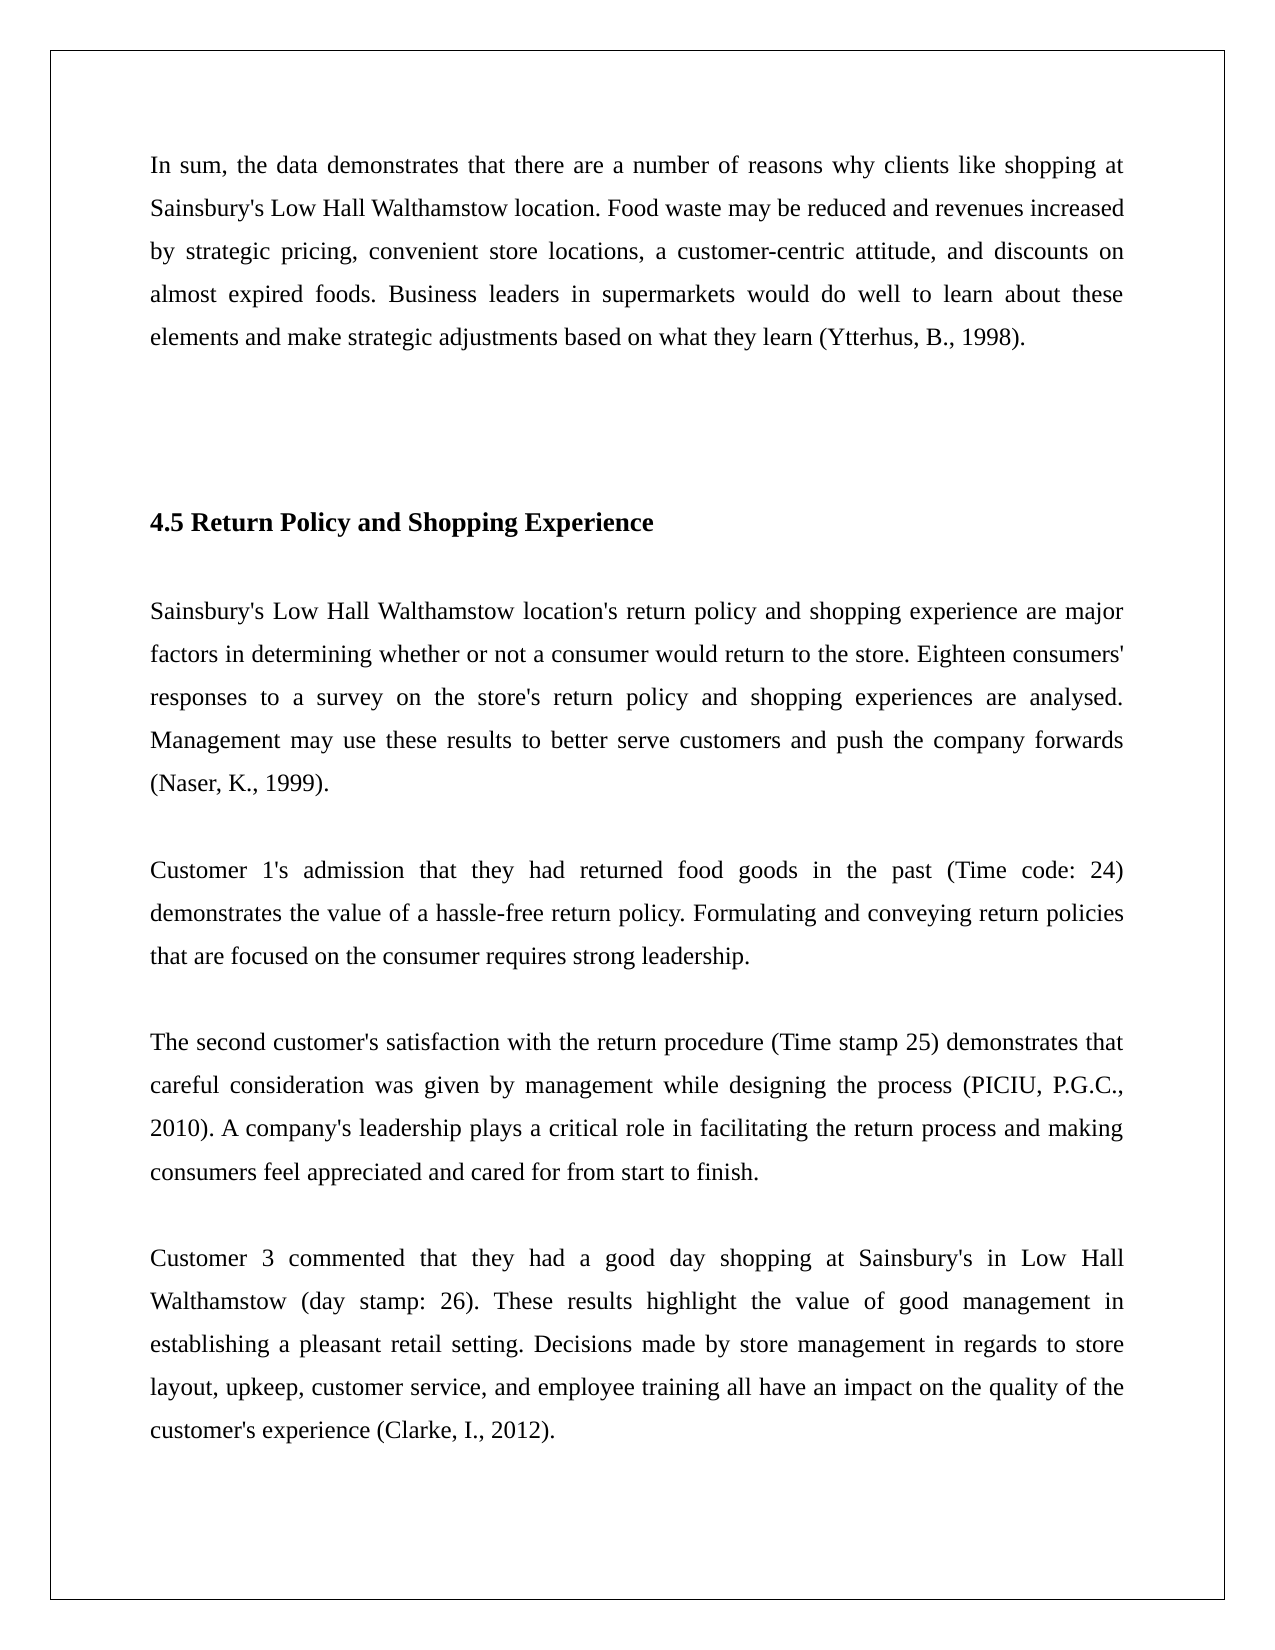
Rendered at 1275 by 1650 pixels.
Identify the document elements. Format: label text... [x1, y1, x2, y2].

text Sainsbury's Low Hall Walthamstow location's return policy and shopping experience are major factors in determining whether or not a consumer would return to the store. Eighteen consumers' responses to a survey on the store's return policy and shopping experiences are analysed. Management may use these results to better serve customers and push the company forwards (Naser, K., 1999). [150, 596, 1125, 797]
text Customer 1's admission that they had returned food goods in the past (Time code: 24) demonstrates the value of a hassle-free return policy. Formulating and conveying return policies that are focused on the consumer requires strong leadership. [150, 855, 1125, 970]
text In sum, the data demonstrates that there are a number of reasons why clients like shopping at Sainsbury's Low Hall Walthamstow location. Food waste may be reduced and revenues increased by strategic pricing, convenient store locations, a customer-centric attitude, and discounts on almost expired foods. Business leaders in supermarkets would do well to learn about these elements and make strategic adjustments based on what they learn (Ytterhus, B., 1998). [150, 150, 1125, 351]
text Customer 3 commented that they had a good day shopping at Sainsbury's in Low Hall Walthamstow (day stamp: 26). These results highlight the value of good management in establishing a pleasant retail setting. Decisions made by store management in regards to store layout, upkeep, customer service, and employee training all have an impact on the quality of the customer's experience (Clarke, I., 2012). [150, 1243, 1125, 1444]
text The second customer's satisfaction with the return procedure (Time stamp 25) demonstrates that careful consideration was given by management while designing the process (PICIU, P.G.C., 2010). A company's leadership plays a critical role in facilitating the return process and making consumers feel appreciated and cared for from start to finish. [150, 1027, 1125, 1185]
subtitle 4.5 Return Policy and Shopping Experience [150, 506, 1125, 537]
